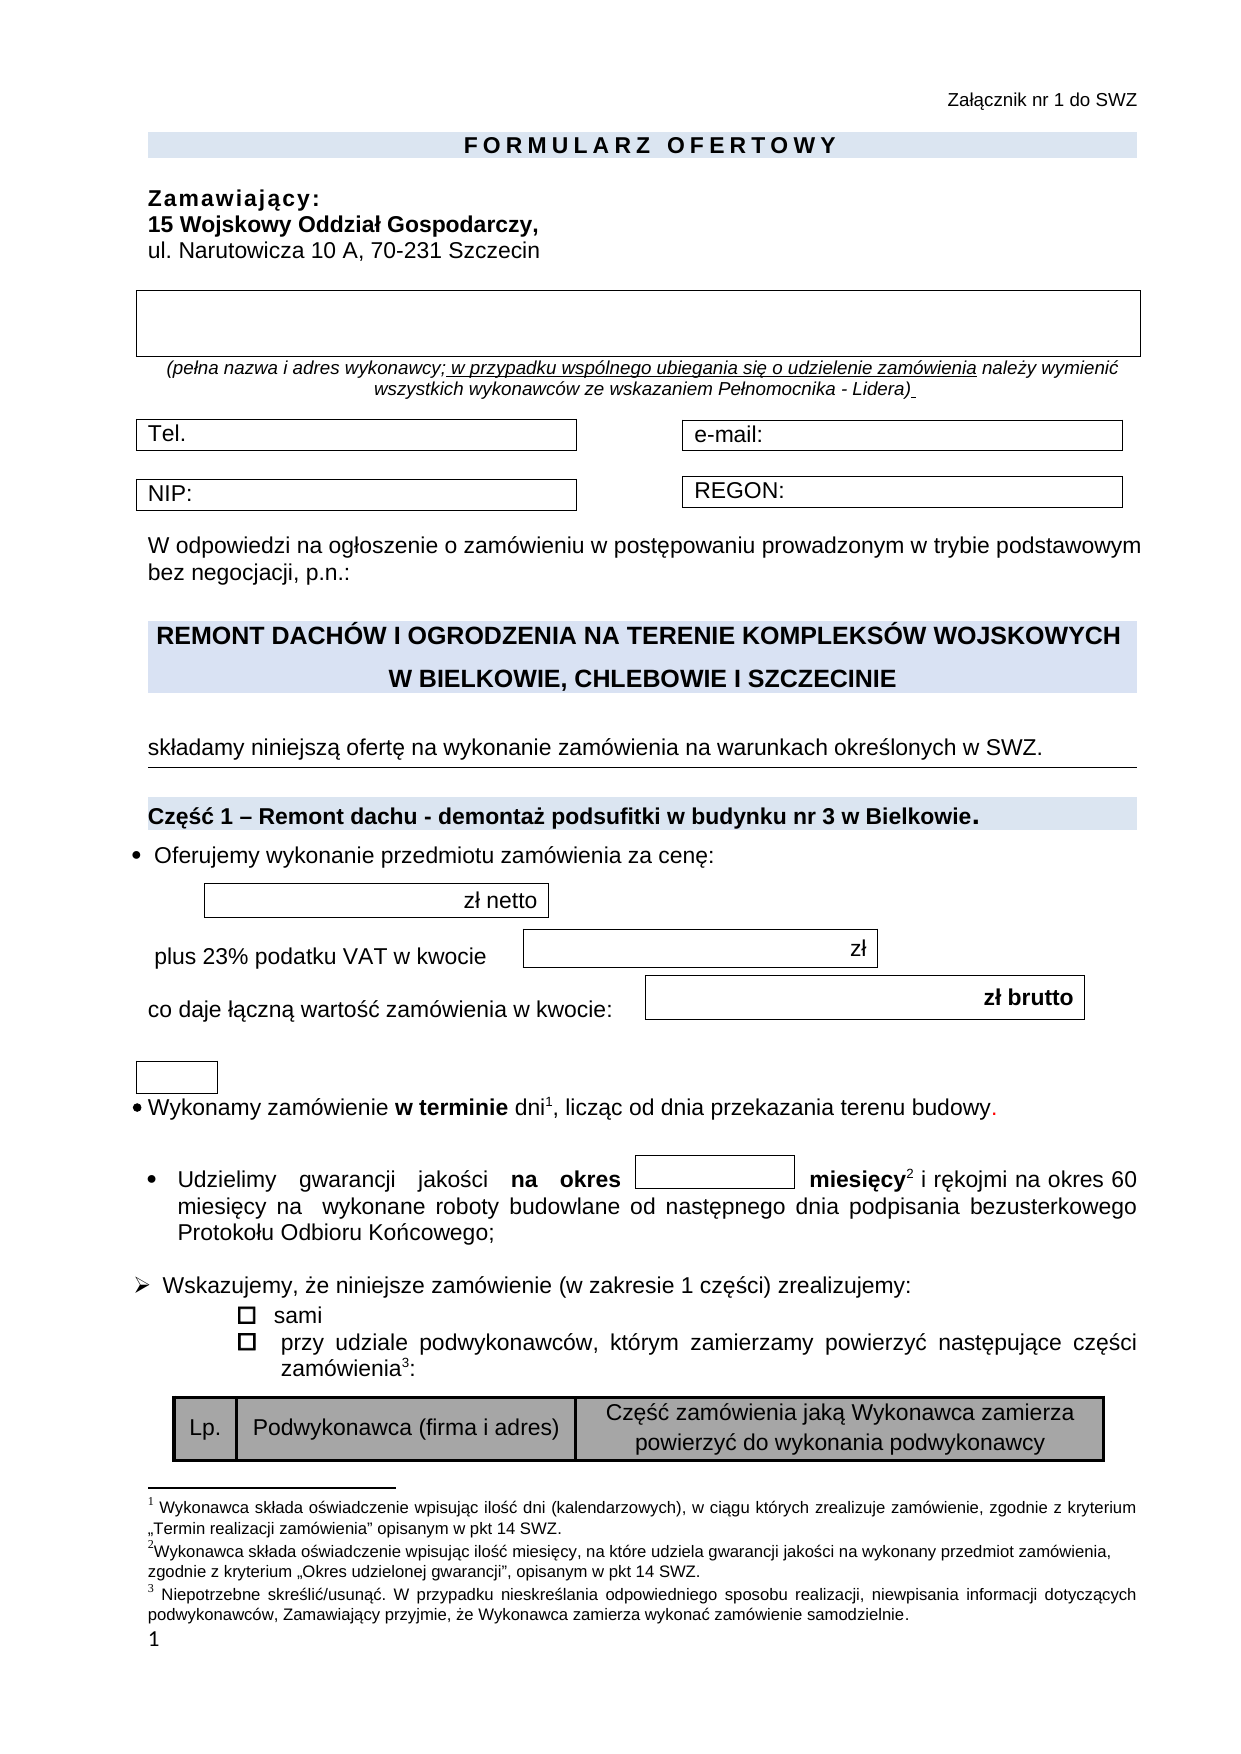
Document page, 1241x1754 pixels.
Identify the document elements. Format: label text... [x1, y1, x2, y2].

table_header Część zamówienia jaką Wykonawca zamierza powierzyć do wykonania podwykonawcy [577, 1399, 1102, 1459]
text plus 23% podatku VAT w kwocie [148, 943, 1137, 969]
text FORMULARZ OFERTOWY [148, 132, 1137, 158]
text składamy niniejszą ofertę na wykonanie zamówienia na warunkach określonych w SWZ. [148, 734, 1137, 760]
table_header REGON: [683, 477, 1122, 507]
list przy udziale podwykonawców, którym zamierzamy powierzyć następujące części zamówienia: [236, 1328, 1137, 1381]
table_header [636, 1156, 794, 1188]
table_header Lp. [176, 1399, 235, 1459]
text W odpowiedzi na ogłoszenie o zamówieniu w postępowaniu prowadzonym w trybie podstawowym bez negocjacji, p.n.: [148, 532, 1167, 585]
text REMONT DACHÓW I OGRODZENIA NA TERENIE KOMPLEKSÓW WOJSKOWYCH W BIELKOWIE, CHLEBOWIE I SZCZECINIE [148, 621, 1137, 693]
table_header [137, 1062, 217, 1093]
text co daje łączną wartość zamówienia w kwocie: [148, 996, 1137, 1022]
list sami [236, 1302, 1137, 1328]
table_header [137, 291, 1140, 356]
table_header NIP: [137, 480, 576, 510]
table_header Tel. [137, 420, 576, 450]
list Oferujemy wykonanie przedmiotu zamówienia za cenę: [132, 842, 1137, 869]
table_header zł [524, 930, 877, 967]
text 15 Wojskowy Oddział Gospodarczy, [148, 211, 1137, 237]
table_header Podwykonawca (firma i adres) [238, 1399, 574, 1459]
text ul. Narutowicza 10 A, 70-231 Szczecin [148, 237, 1137, 263]
table_header zł brutto [646, 976, 1084, 1018]
list Wskazujemy, że niniejsze zamówienie (w zakresie 1 części) zrealizujemy: [133, 1272, 1137, 1298]
table_header e-mail: [683, 421, 1122, 450]
list Wykonamy zamówienie w terminie dni, licząc od dnia przekazania terenu budowy. [133, 1094, 1137, 1120]
text Zamawiający: [148, 184, 1137, 211]
text Załącznik nr 1 do SWZ [738, 89, 1137, 110]
text (pełna nazwa i adres wykonawcy; w przypadku wspólnego ubiegania się o udzielenie zamówienia należy wymienić wszystkich wykonawców ze wskazaniem Pełnomocnika - Lidera) [148, 357, 1137, 400]
table_header zł netto [205, 884, 548, 917]
text Część 1 – Remont dachu - demontaż podsufitki w budynku nr 3 w Bielkowie. [148, 797, 1137, 830]
